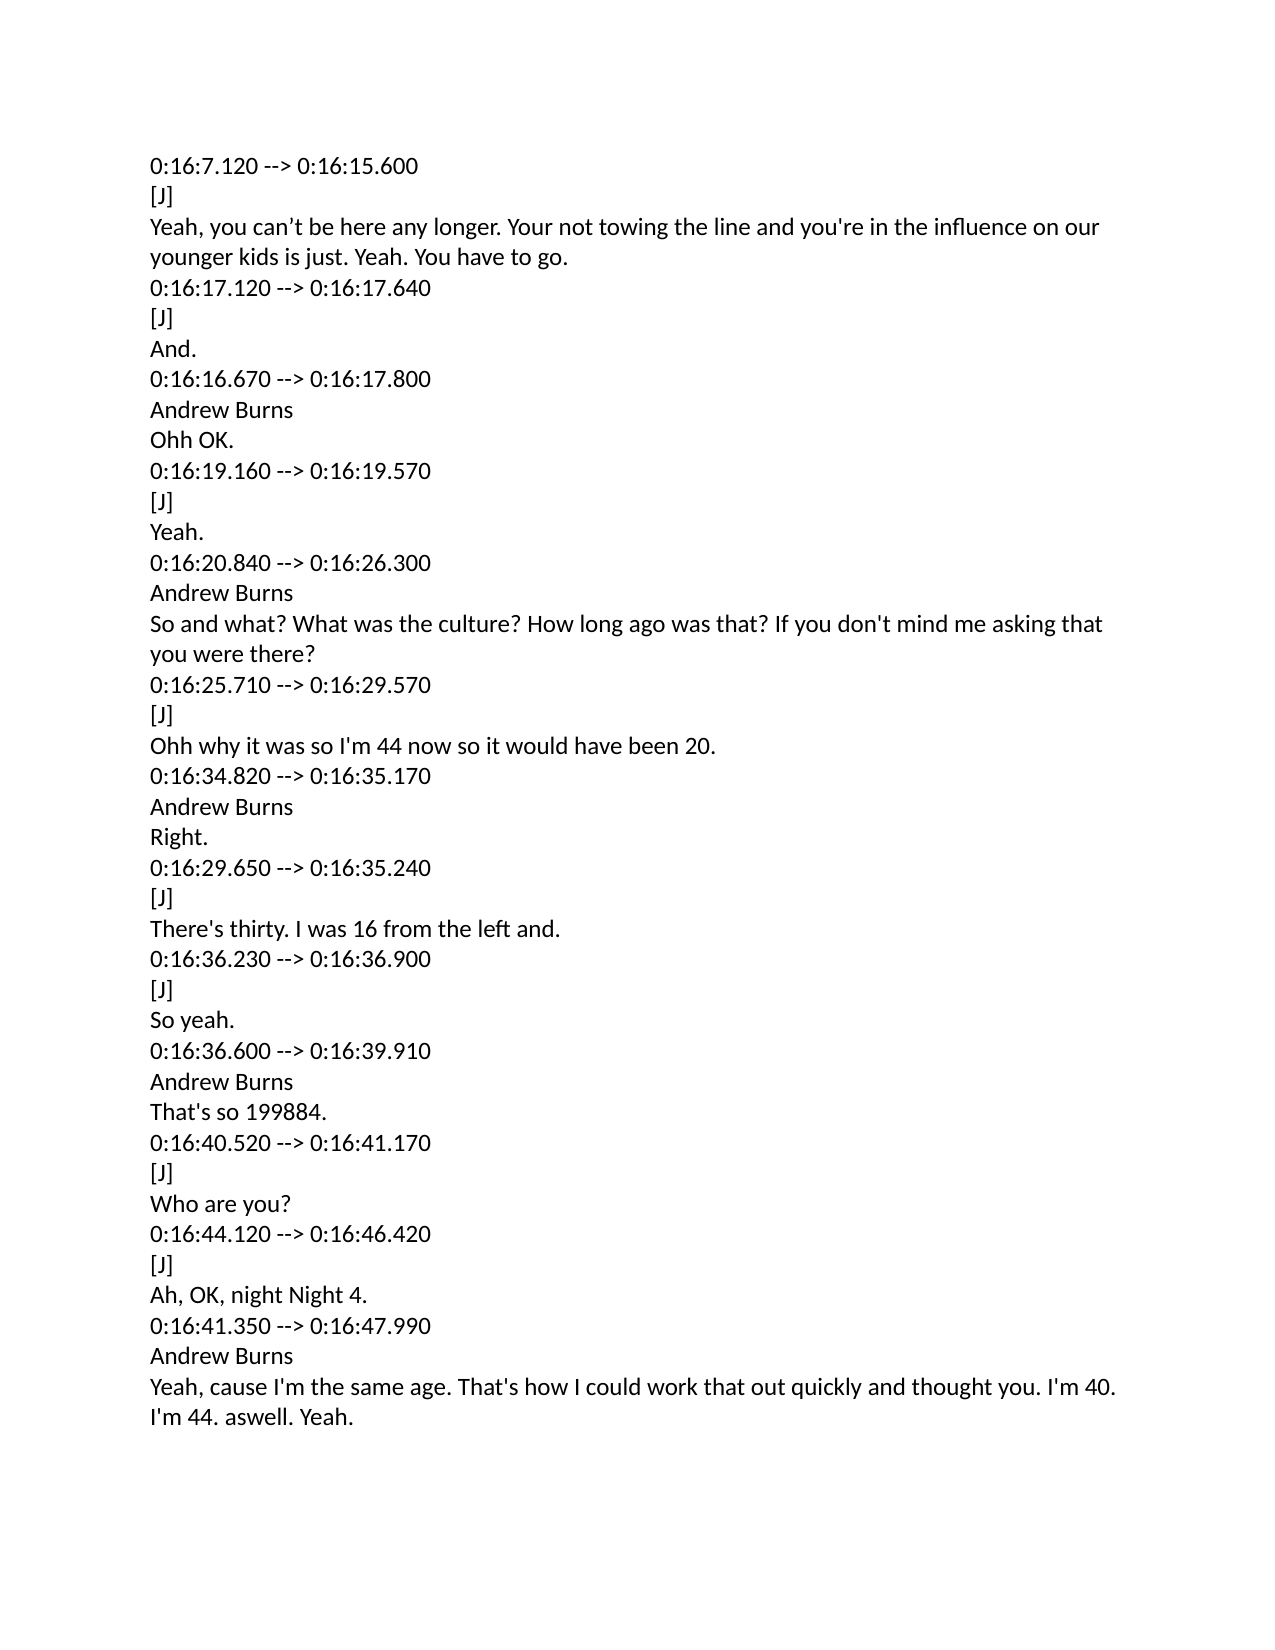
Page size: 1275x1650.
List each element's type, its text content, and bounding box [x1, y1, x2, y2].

text 0:16:25.710 --> 0:16:29.570 [J] Ohh why it was so I'm 44 now so it would have been 20. [150, 669, 1125, 760]
text 0:16:16.670 --> 0:16:17.800 Andrew Burns Ohh OK. [150, 364, 1125, 455]
text 0:16:7.120 --> 0:16:15.600 [J] Yeah, you can’t be here any longer. Your not towing the line and you're in the influence on our younger kids is just. Yeah. You have to go. [150, 150, 1125, 272]
text 0:16:20.840 --> 0:16:26.300 Andrew Burns So and what? What was the culture? How long ago was that? If you don't mind me asking that you were there? [150, 547, 1125, 669]
text 0:16:19.160 --> 0:16:19.570 [J] Yeah. [150, 455, 1125, 547]
text 0:16:29.650 --> 0:16:35.240 [J] There's thirty. I was 16 from the left and. [150, 852, 1125, 943]
text 0:16:40.520 --> 0:16:41.170 [J] Who are you? [150, 1127, 1125, 1218]
text 0:16:36.600 --> 0:16:39.910 Andrew Burns That's so 199884. [150, 1035, 1125, 1127]
text 0:16:44.120 --> 0:16:46.420 [J] Ah, OK, night Night 4. [150, 1218, 1125, 1310]
text 0:16:36.230 --> 0:16:36.900 [J] So yeah. [150, 943, 1125, 1035]
text 0:16:34.820 --> 0:16:35.170 Andrew Burns Right. [150, 760, 1125, 852]
text 0:16:17.120 --> 0:16:17.640 [J] And. [150, 272, 1125, 364]
text 0:16:41.350 --> 0:16:47.990 Andrew Burns Yeah, cause I'm the same age. That's how I could work that out quickly and thought you. I'm 40. I'm 44. aswell. Yeah. [150, 1310, 1125, 1432]
